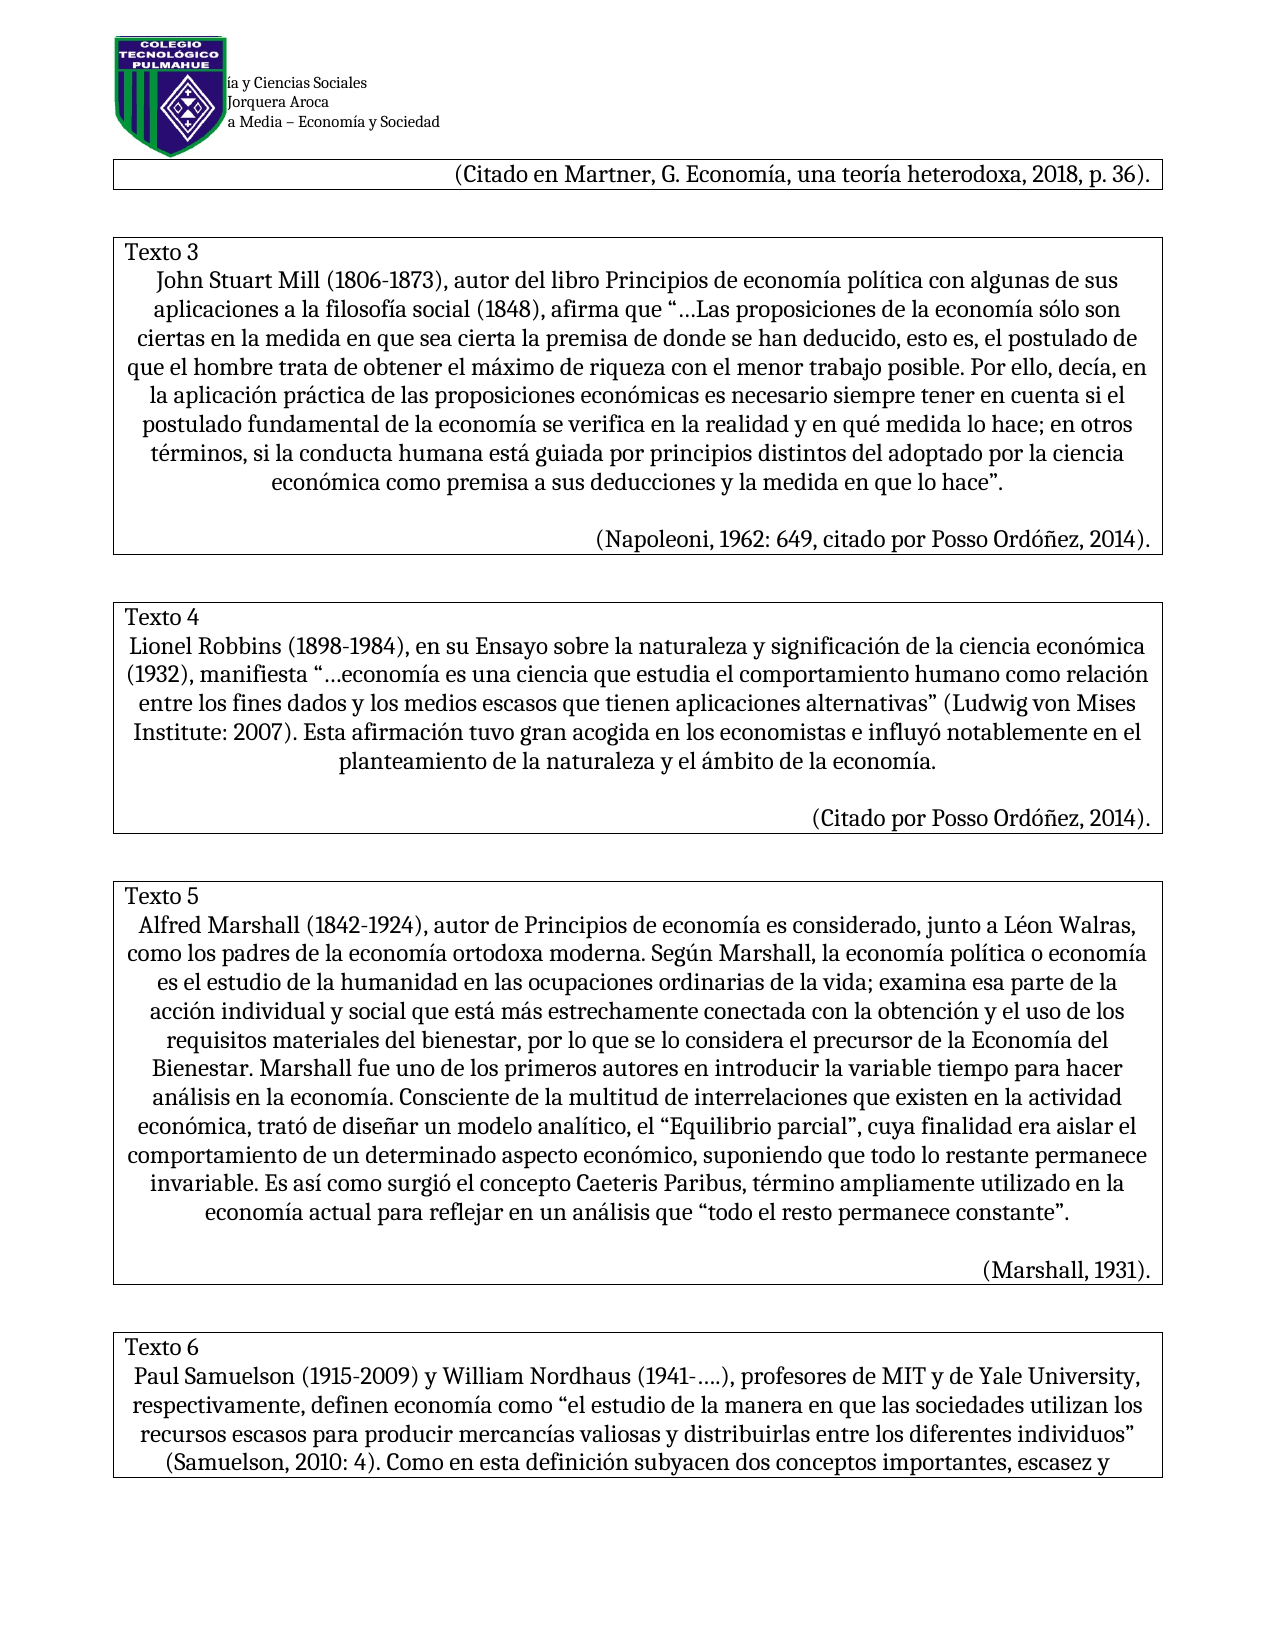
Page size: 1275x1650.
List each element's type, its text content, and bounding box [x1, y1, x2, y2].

table_header Texto 5 Alfred Marshall (1842-1924), autor de Principios de economía es considerado, junto a Léon Walras, como los padres de la economía ortodoxa moderna. Según Marshall, la economía política o economía es el estudio de la humanidad en las ocupaciones ordinarias de la vida; examina esa parte de la acción individual y social que está más estrechamente conectada con la obtención y el uso de los requisitos materiales del bienestar, por lo que se lo considera el precursor de la Economía del Bienestar. Marshall fue uno de los primeros autores en introducir la variable tiempo para hacer análisis en la economía. Consciente de la multitud de interrelaciones que existen en la actividad económica, trató de diseñar un modelo analítico, el “Equilibrio parcial”, cuya finalidad era aislar el comportamiento de un determinado aspecto económico, suponiendo que todo lo restante permanece invariable. Es así como surgió el concepto Caeteris Paribus, término ampliamente utilizado en la economía actual para reflejar en un análisis que “todo el resto permanece constante”. (Marshall, 1931). [114, 882, 1162, 1284]
table_header Texto 3 John Stuart Mill (1806-1873), autor del libro Principios de economía política con algunas de sus aplicaciones a la filosofía social (1848), afirma que “…Las proposiciones de la economía sólo son ciertas en la medida en que sea cierta la premisa de donde se han deducido, esto es, el postulado de que el hombre trata de obtener el máximo de riqueza con el menor trabajo posible. Por ello, decía, en la aplicación práctica de las proposiciones económicas es necesario siempre tener en cuenta si el postulado fundamental de la economía se verifica en la realidad y en qué medida lo hace; en otros términos, si la conducta humana está guiada por principios distintos del adoptado por la ciencia económica como premisa a sus deducciones y la medida en que lo hace”. (Napoleoni, 1962: 649, citado por Posso Ordóñez, 2014). [114, 238, 1162, 554]
picture [112, 36, 228, 159]
table_header Texto 4 Lionel Robbins (1898-1984), en su Ensayo sobre la naturaleza y significación de la ciencia económica (1932), manifiesta “…economía es una ciencia que estudia el comportamiento humano como relación entre los fines dados y los medios escasos que tienen aplicaciones alternativas” (Ludwig von Mises Institute: 2007). Esta afirmación tuvo gran acogida en los economistas e influyó notablemente en el planteamiento de la naturaleza y el ámbito de la economía. (Citado por Posso Ordóñez, 2014). [114, 603, 1162, 833]
